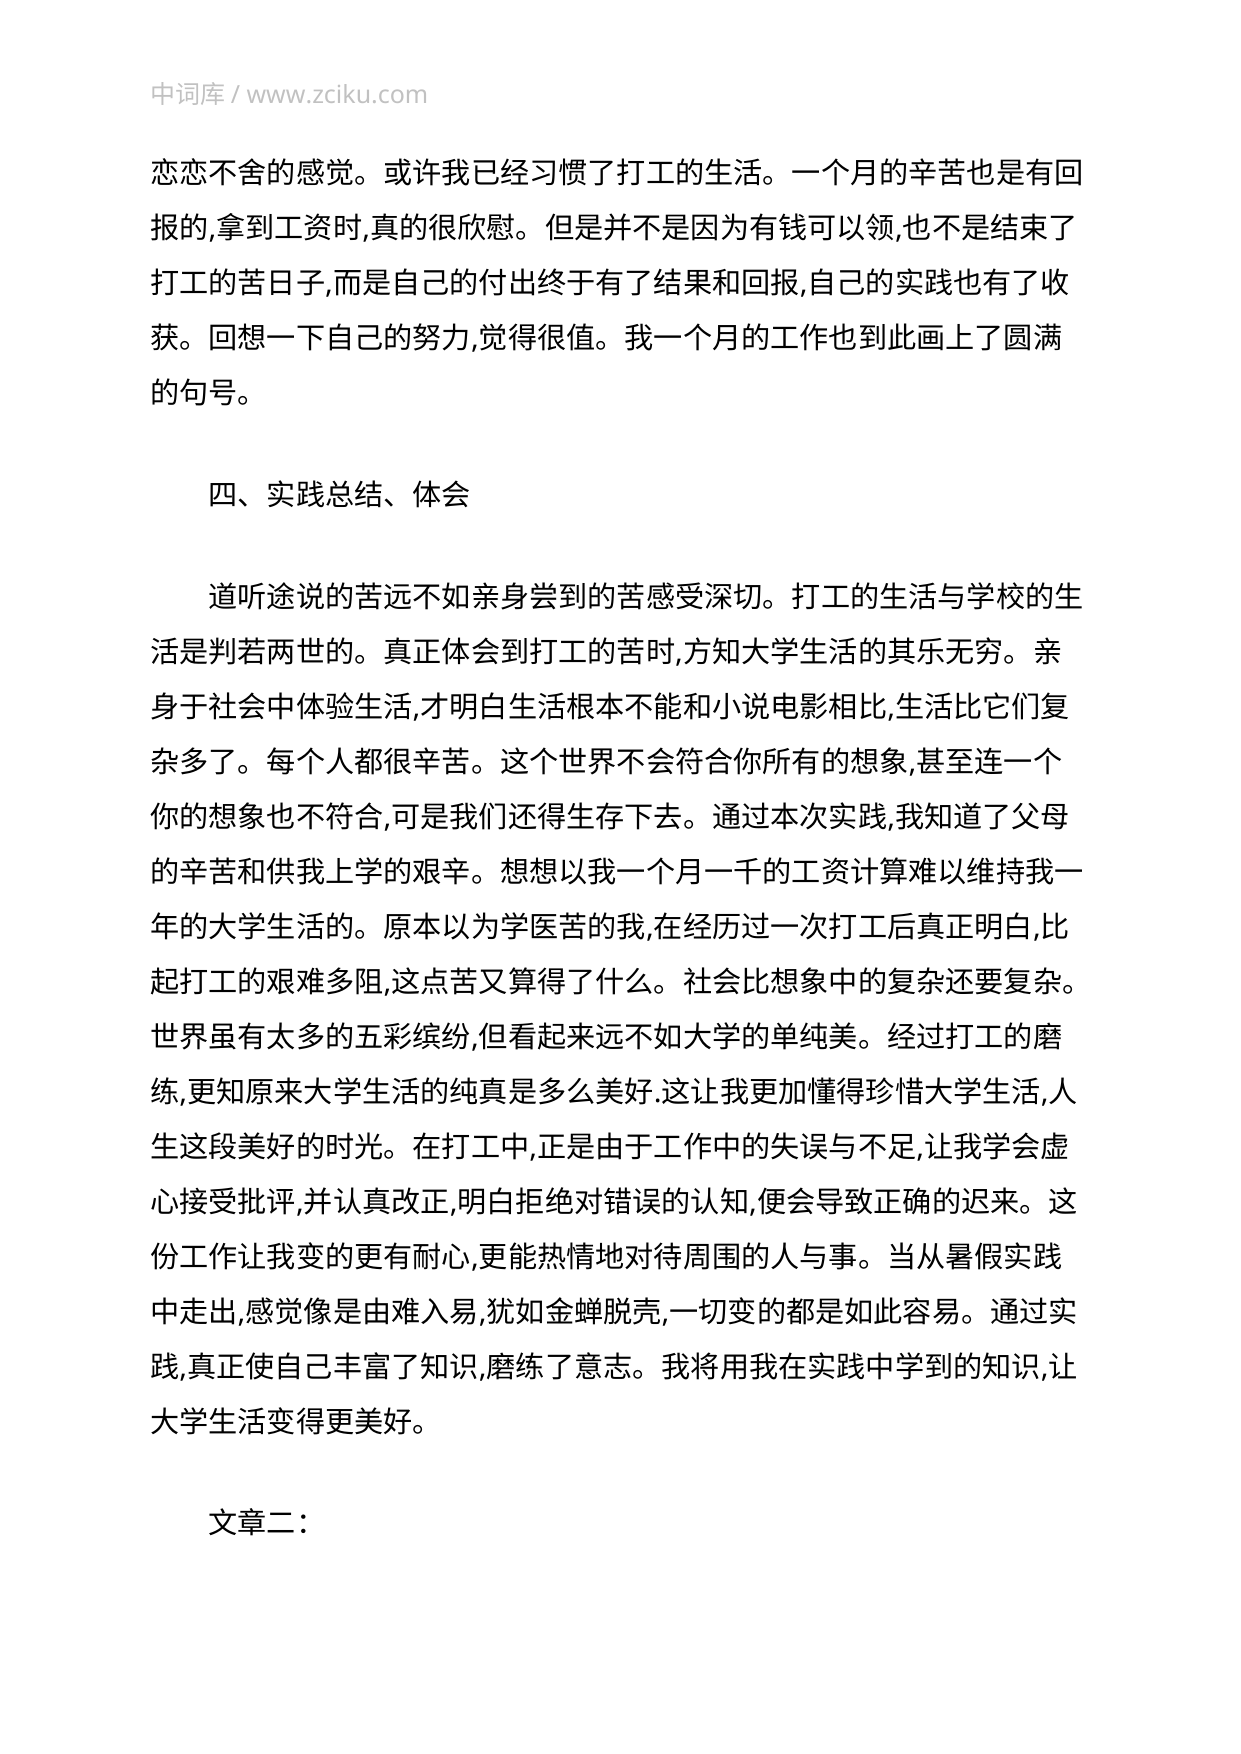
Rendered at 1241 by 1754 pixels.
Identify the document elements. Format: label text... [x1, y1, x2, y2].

text 四、实践总结、体会 [150, 472, 1090, 514]
text 文章二： [150, 1500, 1090, 1542]
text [150, 150, 1090, 412]
text 道听途说的苦远不如亲身尝到的苦感受深切。打工的生活与学校的生活是判若两世的。真正体会到打工的苦时,方知大学生活的其乐无穷。亲身于社会中体验生活,才明白生活根本不能和小说电影相比,生活比它们复杂多了。每个人都很辛苦。这个世界不会符合你所有的想象,甚至连一个你的想象也不符合,可是我们还得生存下去。通过本次实践,我知道了父母的辛苦和供我上学的艰辛。想想以我一个月一千的工资计算难以维持我一年的大学生活的。原本以为学医苦的我,在经历过一次打工后真正明白,比起打工的艰难多阻,这点苦又算得了什么。社会比想象中的复杂还要复杂。世界虽有太多的五彩缤纷,但看起来远不如大学的单纯美。经过打工的磨练,更知原来大学生活的纯真是多么美好.这让我更加懂得珍惜大学生活,人生这段美好的时光。在打工中,正是由于工作中的失误与不足,让我学会虚心接受批评,并认真改正,明白拒绝对错误的认知,便会导致正确的迟来。这份工作让我变的更有耐心,更能热情地对待周围的人与事。当从暑假实践中走出,感觉像是由难入易,犹如金蝉脱壳,一切变的都是如此容易。通过实践,真正使自己丰富了知识,磨练了意志。我将用我在实践中学到的知识,让大学生活变得更美好。 [150, 573, 1090, 1441]
